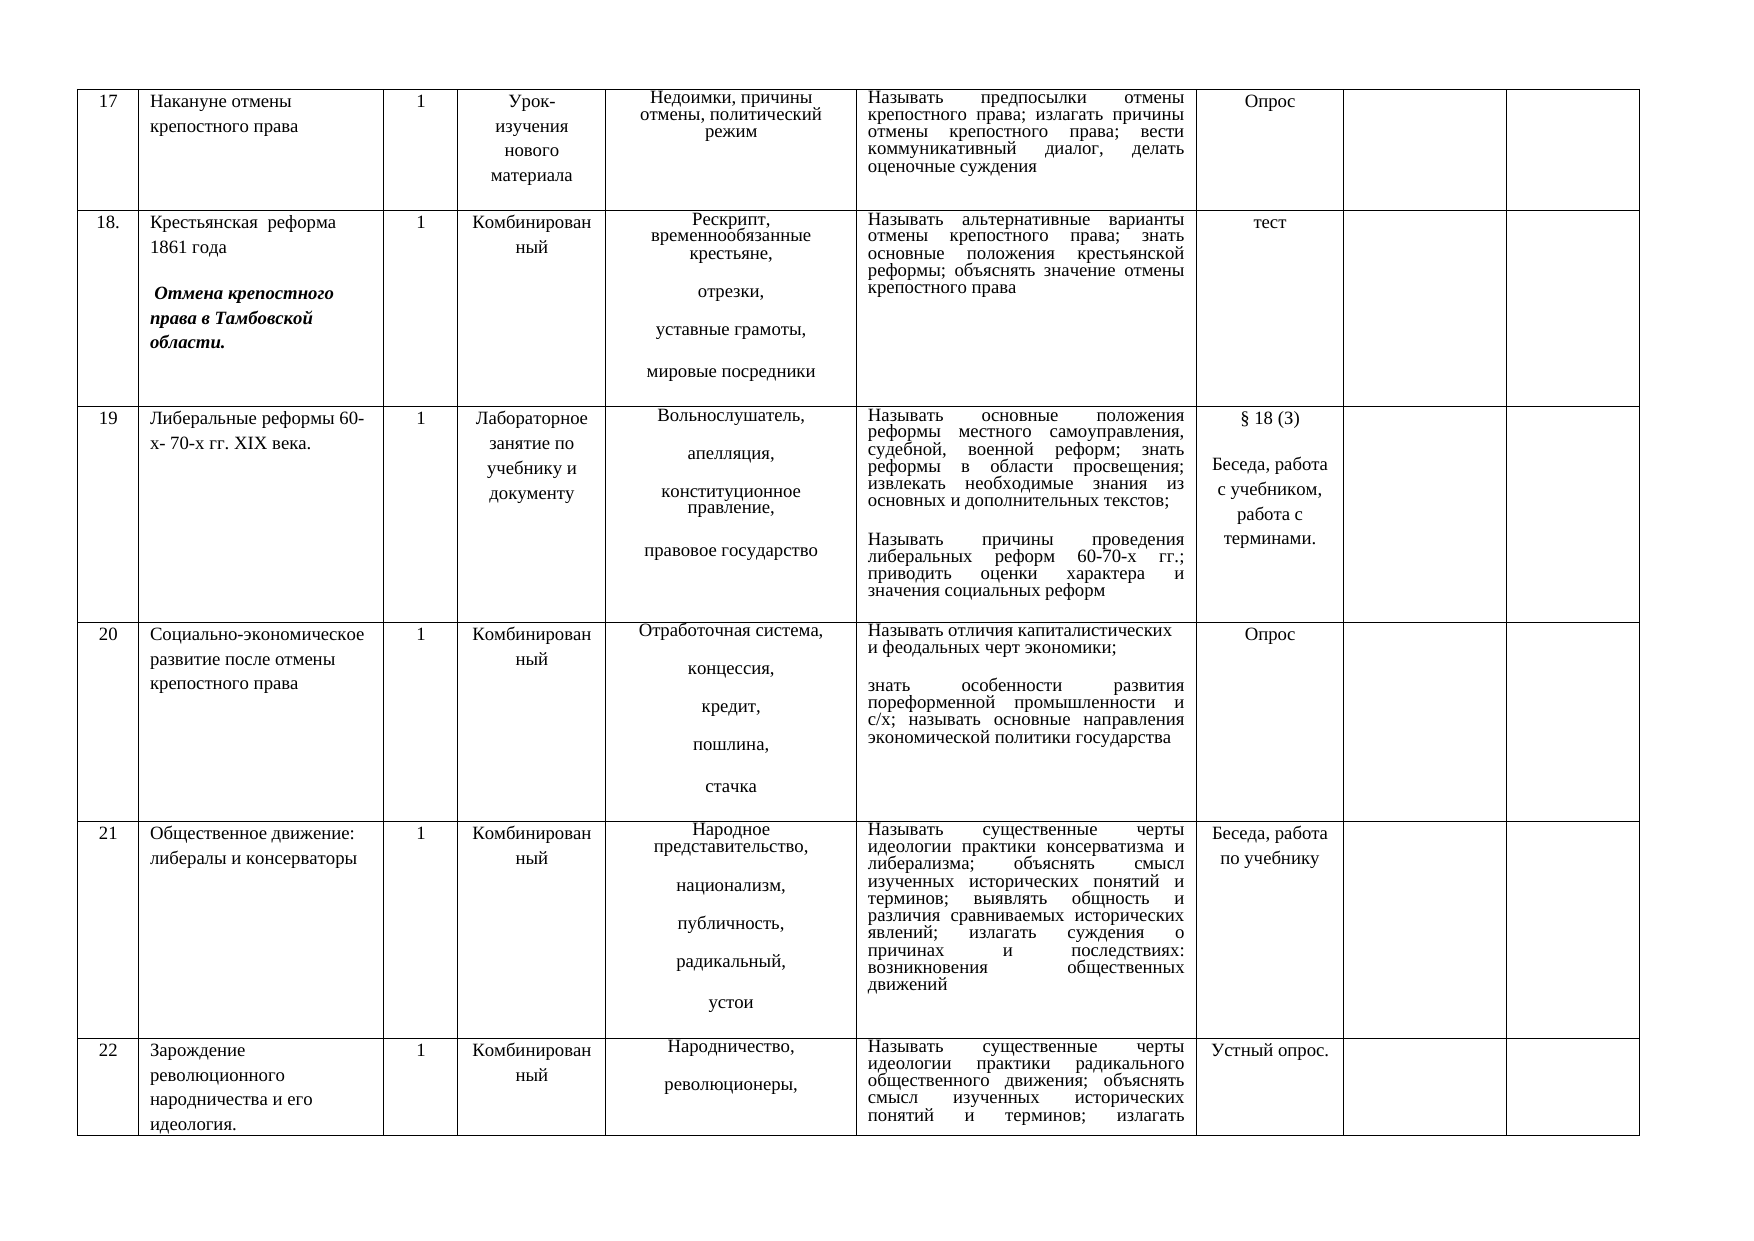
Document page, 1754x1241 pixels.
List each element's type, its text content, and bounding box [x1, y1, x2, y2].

table_cell [1507, 407, 1639, 622]
table_cell § 18 (З) Беседа, работа с учебником, работа с терминами. [1197, 407, 1343, 622]
table_cell [1344, 1039, 1506, 1135]
table_cell 1 [384, 623, 457, 821]
table_cell 1 [384, 822, 457, 1038]
table_cell [1507, 90, 1639, 210]
table_cell Комбинированный [458, 211, 605, 406]
table_cell Урок- изучения нового материала [458, 90, 605, 210]
table_cell [1507, 1039, 1639, 1135]
table_cell Называть существенные черты идеологии практики консерватизма и либерализма; объяснять смысл изученных исторических понятий и терминов; выявлять общность и различия сравниваемых исторических явлений; излагать суждения о причинах и последствиях: возникновения общественных движений [857, 822, 1196, 1038]
table_cell Называть альтернативные варианты отмены крепостного права; знать основные положения крестьянской реформы; объяснять значение отмены крепостного права [857, 211, 1196, 406]
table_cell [857, 1039, 1196, 1135]
table_cell Вольнослушатель, апелляция, конституционное правление, правовое государство [606, 407, 856, 622]
table_cell 1 [384, 90, 457, 210]
table_cell 1 [384, 1039, 457, 1135]
table_cell Лабораторное занятие по учебнику и документу [458, 407, 605, 622]
table_cell Общественное движение: либералы и консерваторы [139, 822, 383, 1038]
table_cell Рескрипт, временнообязанные крестьяне, отрезки, уставные грамоты, мировые посредники [606, 211, 856, 406]
table_cell тест [1197, 211, 1343, 406]
table_cell Комбинированный [458, 822, 605, 1038]
table_cell Называть основные положения реформы местного самоуправления, судебной, военной реформ; знать реформы в области просвещения; извлекать необходимые знания из основных и дополнительных текстов; Называть причины проведения либеральных реформ 60-70-х гг.; приводить оценки характера и значения социальных реформ [857, 407, 1196, 622]
table_cell [1344, 90, 1506, 210]
table_cell [1344, 822, 1506, 1038]
table_cell Либеральные реформы 60-х- 70-х гг. XIX века. [139, 407, 383, 622]
table_cell Социально-экономическое развитие после отмены крепостного права [139, 623, 383, 821]
table_cell 1 [384, 211, 457, 406]
table_cell Устный опрос. [1197, 1039, 1343, 1135]
table_cell Называть отличия капиталистических и феодальных черт экономики; знать особенности развития пореформенной промышленности и с/х; называть основные направления экономической политики государства [857, 623, 1196, 821]
table_cell Беседа, работа по учебнику [1197, 822, 1343, 1038]
table_cell [1344, 407, 1506, 622]
table_cell Накануне отмены крепостного права [139, 90, 383, 210]
table_cell Комбинированный [458, 1039, 605, 1135]
table_cell Отработочная система, концессия, кредит, пошлина, стачка [606, 623, 856, 821]
table_cell 18. [78, 211, 138, 406]
table_cell 21 [78, 822, 138, 1038]
table_cell Народное представительство, национализм, публичность, радикальный, устои [606, 822, 856, 1038]
table_cell [1344, 211, 1506, 406]
table_cell Комбинированный [458, 623, 605, 821]
table_cell 20 [78, 623, 138, 821]
table_cell [1507, 822, 1639, 1038]
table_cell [606, 1039, 856, 1135]
table_cell Опрос [1197, 90, 1343, 210]
table_cell [1507, 623, 1639, 821]
table_cell Недоимки, причины отмены, политический режим [606, 90, 856, 210]
table_cell 1 [384, 407, 457, 622]
table_cell 17 [78, 90, 138, 210]
table_cell [1344, 623, 1506, 821]
table_cell Опрос [1197, 623, 1343, 821]
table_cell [139, 1039, 383, 1135]
table_cell [1507, 211, 1639, 406]
table_cell 22 [78, 1039, 138, 1135]
table_cell 19 [78, 407, 138, 622]
table_cell Называть предпосылки отмены крепостного права; излагать причины отмены крепостного права; вести коммуникативный диалог, делать оценочные суждения [857, 90, 1196, 210]
table_cell Крестьянская реформа 1861 года Отмена крепостного права в Тамбовской области. [139, 211, 383, 406]
